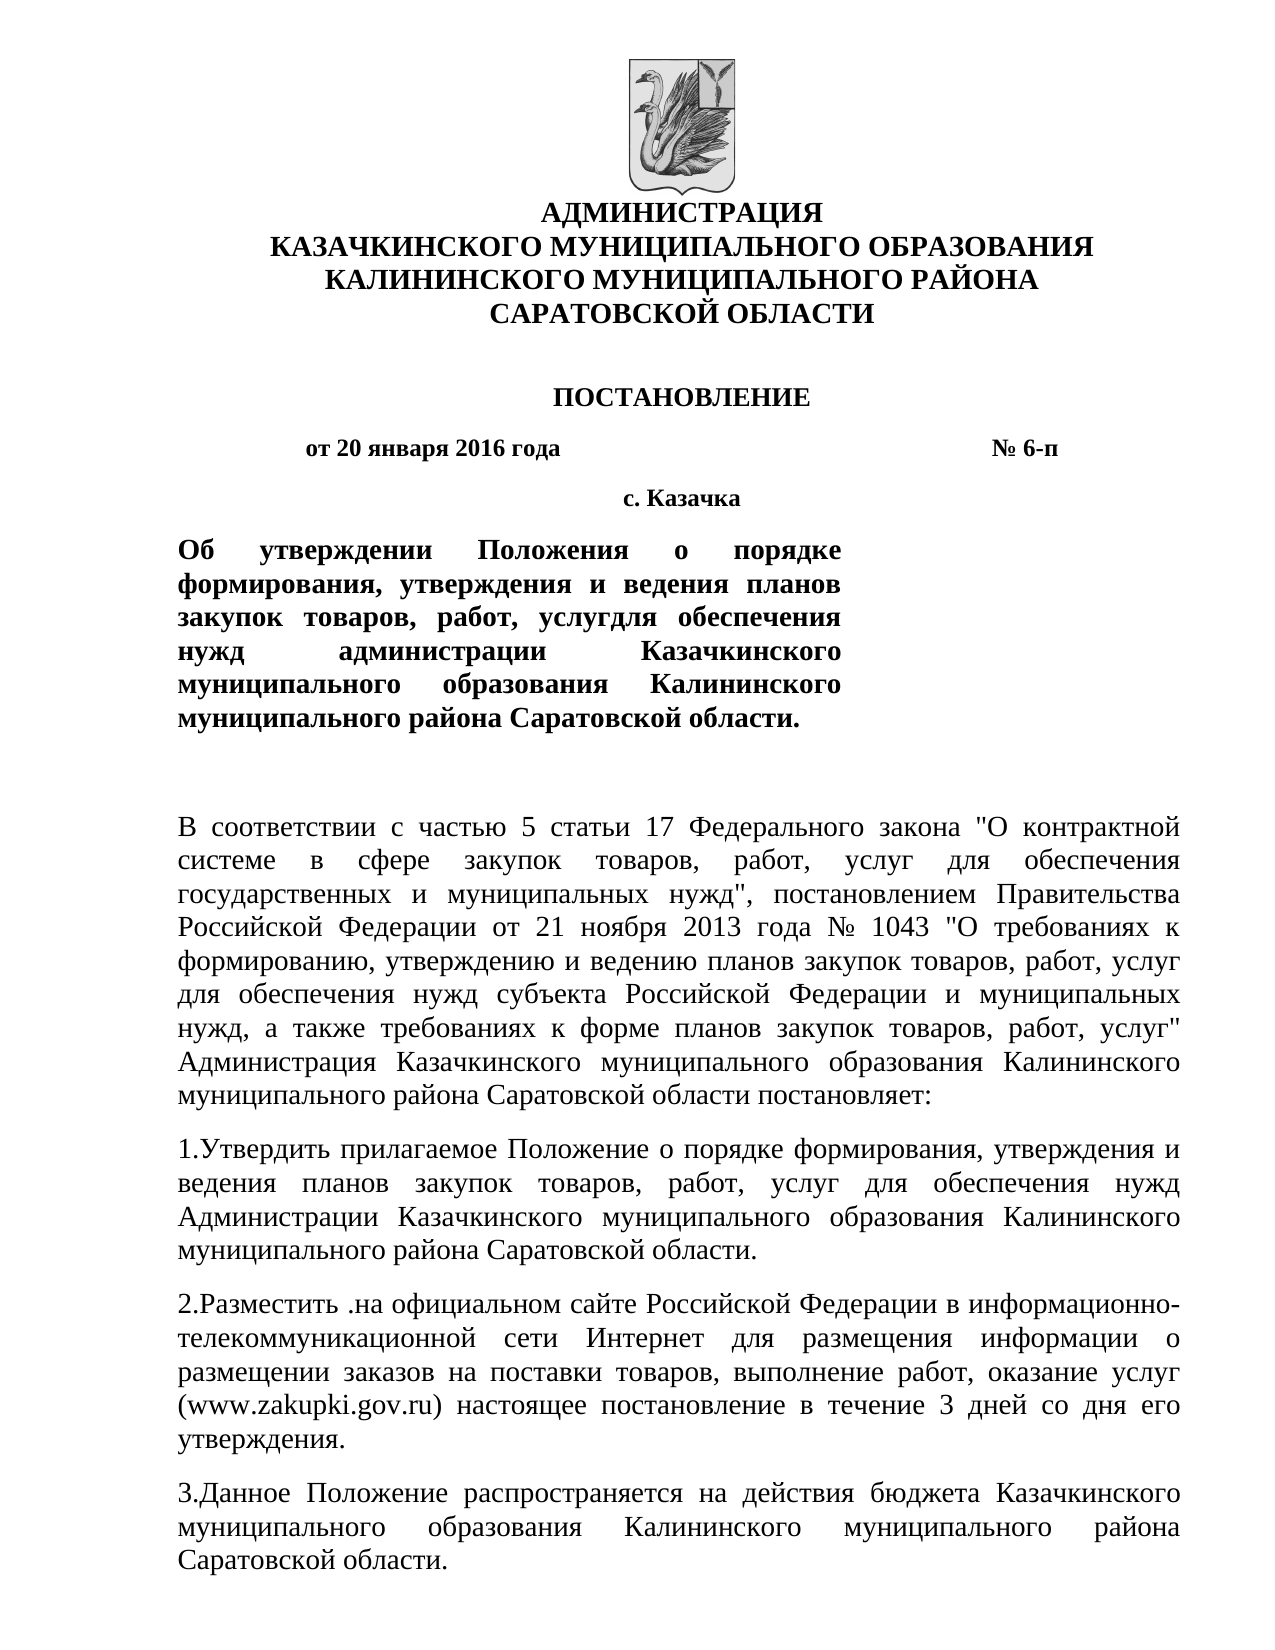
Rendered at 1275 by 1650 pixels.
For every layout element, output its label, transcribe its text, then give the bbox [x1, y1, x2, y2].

text АДМИНИСТРАЦИЯ [177, 195, 1186, 229]
picture [628, 59, 736, 196]
text Об утверждении Положения о порядке формирования, утверждения и ведения планов закупок товаров, работ, услугдля обеспечения нужд администрации Казачкинского муниципального образования Калининского муниципального района Саратовской области. [177, 532, 842, 734]
text КАЛИНИНСКОГО МУНИЦИПАЛЬНОГО РАЙОНА [177, 262, 1186, 296]
text КАЗАЧКИНСКОГО МУНИЦИПАЛЬНОГО ОБРАЗОВАНИЯ [177, 229, 1186, 262]
text В соответствии с частью 5 статьи 17 Федерального закона "О контрактной системе в сфере закупок товаров, работ, услуг для обеспечения государственных и муниципальных нужд", постановлением Правительства Российской Федерации от 21 ноября 2013 года № 1043 "О требованиях к формированию, утверждению и ведению планов закупок товаров, работ, услуг для обеспечения нужд субъекта Российской Федерации и муниципальных нужд, а также требованиях к форме планов закупок товаров, работ, услуг" Администрация Казачкинского муниципального образования Калининского муниципального района Саратовской области постановляет: [177, 809, 1181, 1111]
text 1.Утвердить прилагаемое Положение о порядке формирования, утверждения и ведения планов закупок товаров, работ, услуг для обеспечения нужд Администрации Казачкинского муниципального образования Калининского муниципального района Саратовской области. [177, 1132, 1181, 1266]
text 3.Данное Положение распространяется на действия бюджета Казачкинского муниципального образования Калининского муниципального района Саратовской области. [177, 1475, 1181, 1576]
text ПОСТАНОВЛЕНИЕ [177, 381, 1186, 412]
text от 20 января 2016 года № 6-п [177, 433, 1186, 462]
text с. Казачка [177, 483, 1186, 512]
text 2.Разместить .на официальном сайте Российской Федерации в информационно-телекоммуникационной сети Интернет для размещения информации о размещении заказов на поставки товаров, выполнение работ, оказание услуг (www.zakupki.gov.ru) настоящее постановление в течение 3 дней со дня его утверждения. [177, 1287, 1181, 1454]
text САРАТОВСКОЙ ОБЛАСТИ [177, 296, 1186, 329]
